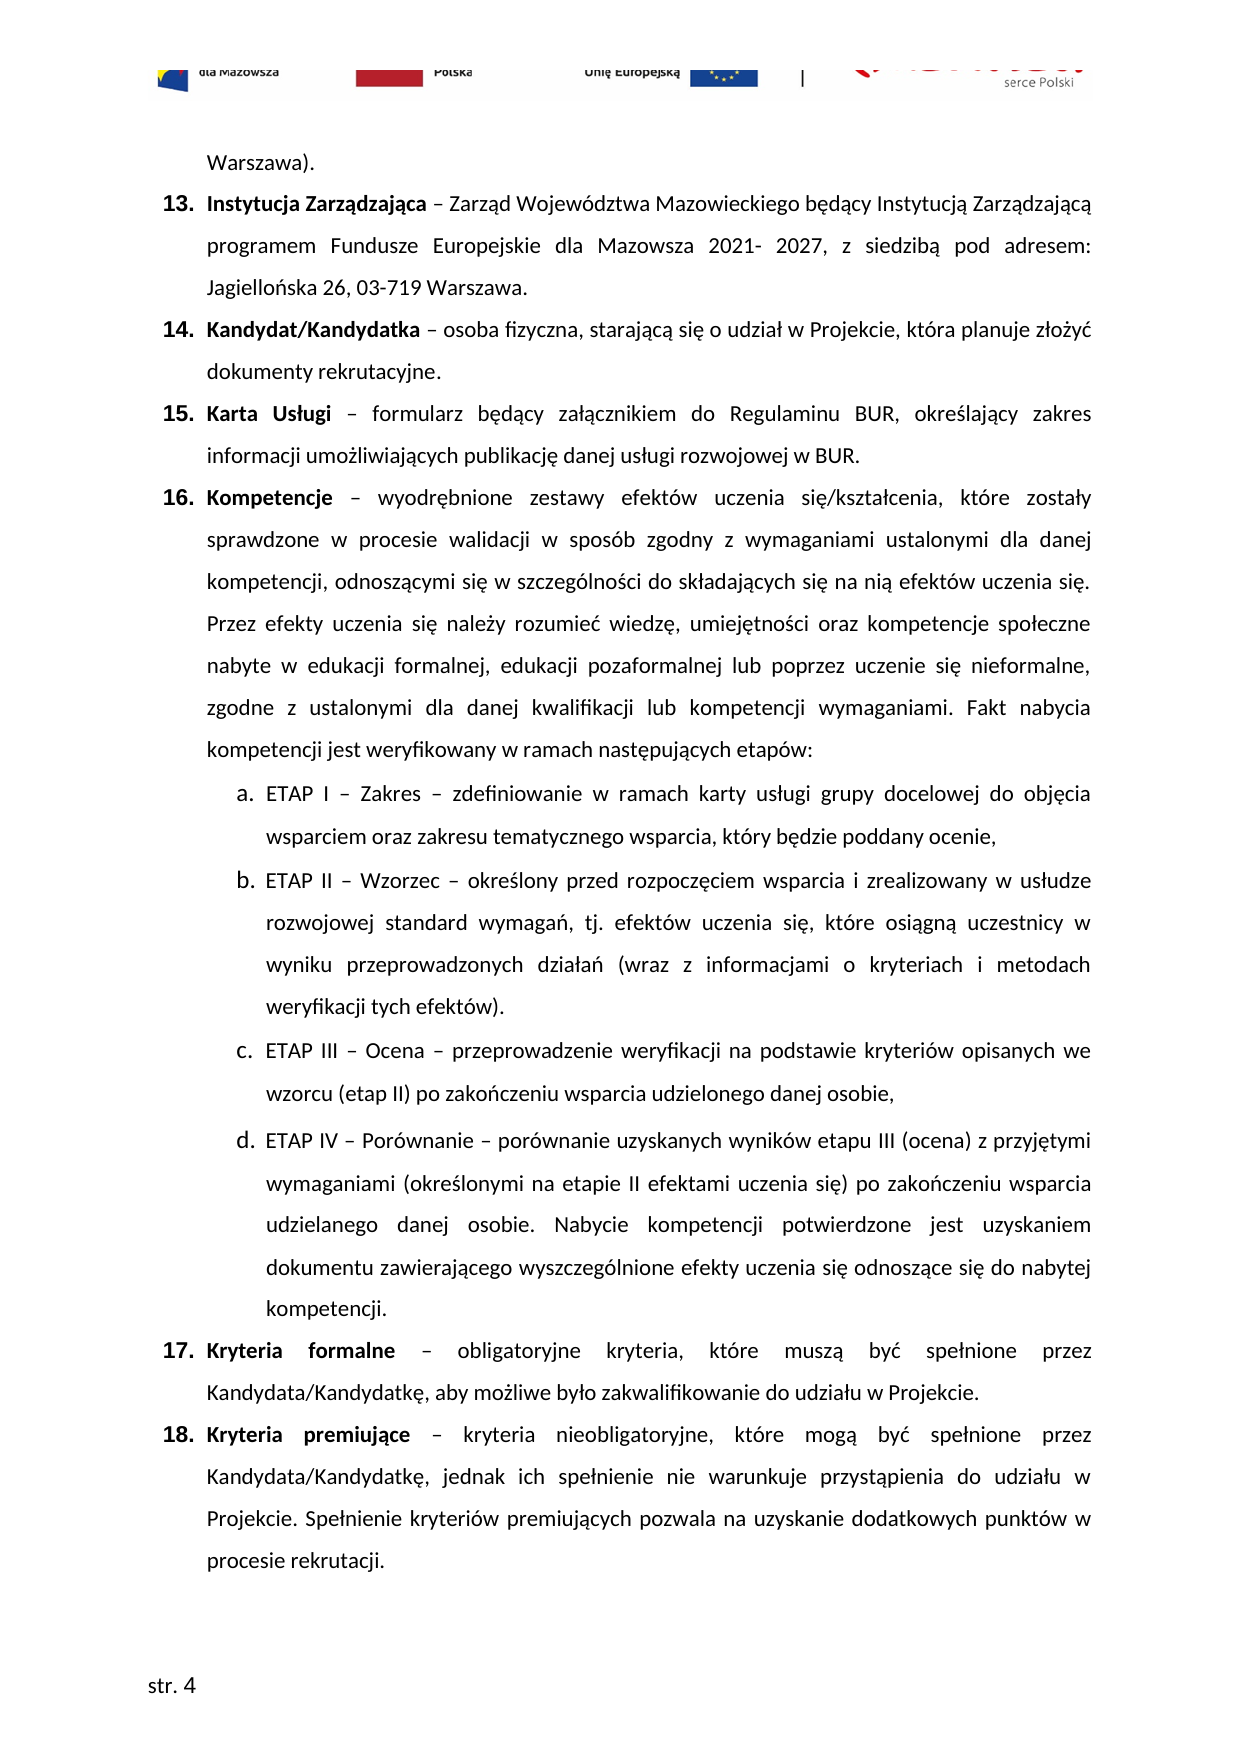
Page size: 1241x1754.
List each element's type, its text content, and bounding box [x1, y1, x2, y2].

list ETAP I – Zakres – zdefiniowanie w ramach karty usługi grupy docelowej do objęcia wsparciem oraz zakresu tematycznego wsparcia, który będzie poddany ocenie, [236, 777, 1093, 850]
list ETAP II – Wzorzec – określony przed rozpoczęciem wsparcia i zrealizowany w usłudze rozwojowej standard wymagań, tj. efektów uczenia się, które osiągną uczestnicy w wyniku przeprowadzonych działań (wraz z informacjami o kryteriach i metodach weryfikacji tych efektów). [236, 864, 1093, 1020]
picture [147, 70, 1093, 101]
list ETAP IV – Porównanie – porównanie uzyskanych wyników etapu III (ocena) z przyjętymi wymaganiami (określonymi na etapie II efektami uczenia się) po zakończeniu wsparcia udzielanego danej osobie. Nabycie kompetencji potwierdzone jest uzyskaniem dokumentu zawierającego wyszczególnione efekty uczenia się odnoszące się do nabytej kompetencji. [236, 1124, 1093, 1323]
list Instytucja Zarządzająca – Zarząd Województwa Mazowieckiego będący Instytucją Zarządzającą programem Fundusze Europejskie dla Mazowsza 2021- 2027, z siedzibą pod adresem: Jagiellońska 26, 03-719 Warszawa. [163, 189, 1093, 302]
list Karta Usługi – formularz będący załącznikiem do Regulaminu BUR, określający zakres informacji umożliwiających publikację danej usługi rozwojowej w BUR. [163, 399, 1093, 469]
list Kryteria premiujące – kryteria nieobligatoryjne, które mogą być spełnione przez Kandydata/Kandydatkę, jednak ich spełnienie nie warunkuje przystąpienia do udziału w Projekcie. Spełnienie kryteriów premiujących pozwala na uzyskanie dodatkowych punktów w procesie rekrutacji. [163, 1421, 1093, 1574]
list Kandydat/Kandydatka – osoba fizyczna, starającą się o udział w Projekcie, która planuje złożyć dokumenty rekrutacyjne. [163, 316, 1093, 386]
list Kompetencje – wyodrębnione zestawy efektów uczenia się/kształcenia, które zostały sprawdzone w procesie walidacji w sposób zgodny z wymaganiami ustalonymi dla danej kompetencji, odnoszącymi się w szczególności do składających się na nią efektów uczenia się. Przez efekty uczenia się należy rozumieć wiedzę, umiejętności oraz kompetencje społeczne nabyte w edukacji formalnej, edukacji pozaformalnej lub poprzez uczenie się nieformalne, zgodne z ustalonymi dla danej kwalifikacji lub kompetencji wymaganiami. Fakt nabycia kompetencji jest weryfikowany w ramach następujących etapów: [163, 483, 1093, 763]
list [163, 148, 1093, 176]
list Kryteria formalne – obligatoryjne kryteria, które muszą być spełnione przez Kandydata/Kandydatkę, aby możliwe było zakwalifikowanie do udziału w Projekcie. [163, 1337, 1093, 1407]
list ETAP III – Ocena – przeprowadzenie weryfikacji na podstawie kryteriów opisanych we wzorcu (etap II) po zakończeniu wsparcia udzielonego danej osobie, [236, 1034, 1093, 1107]
